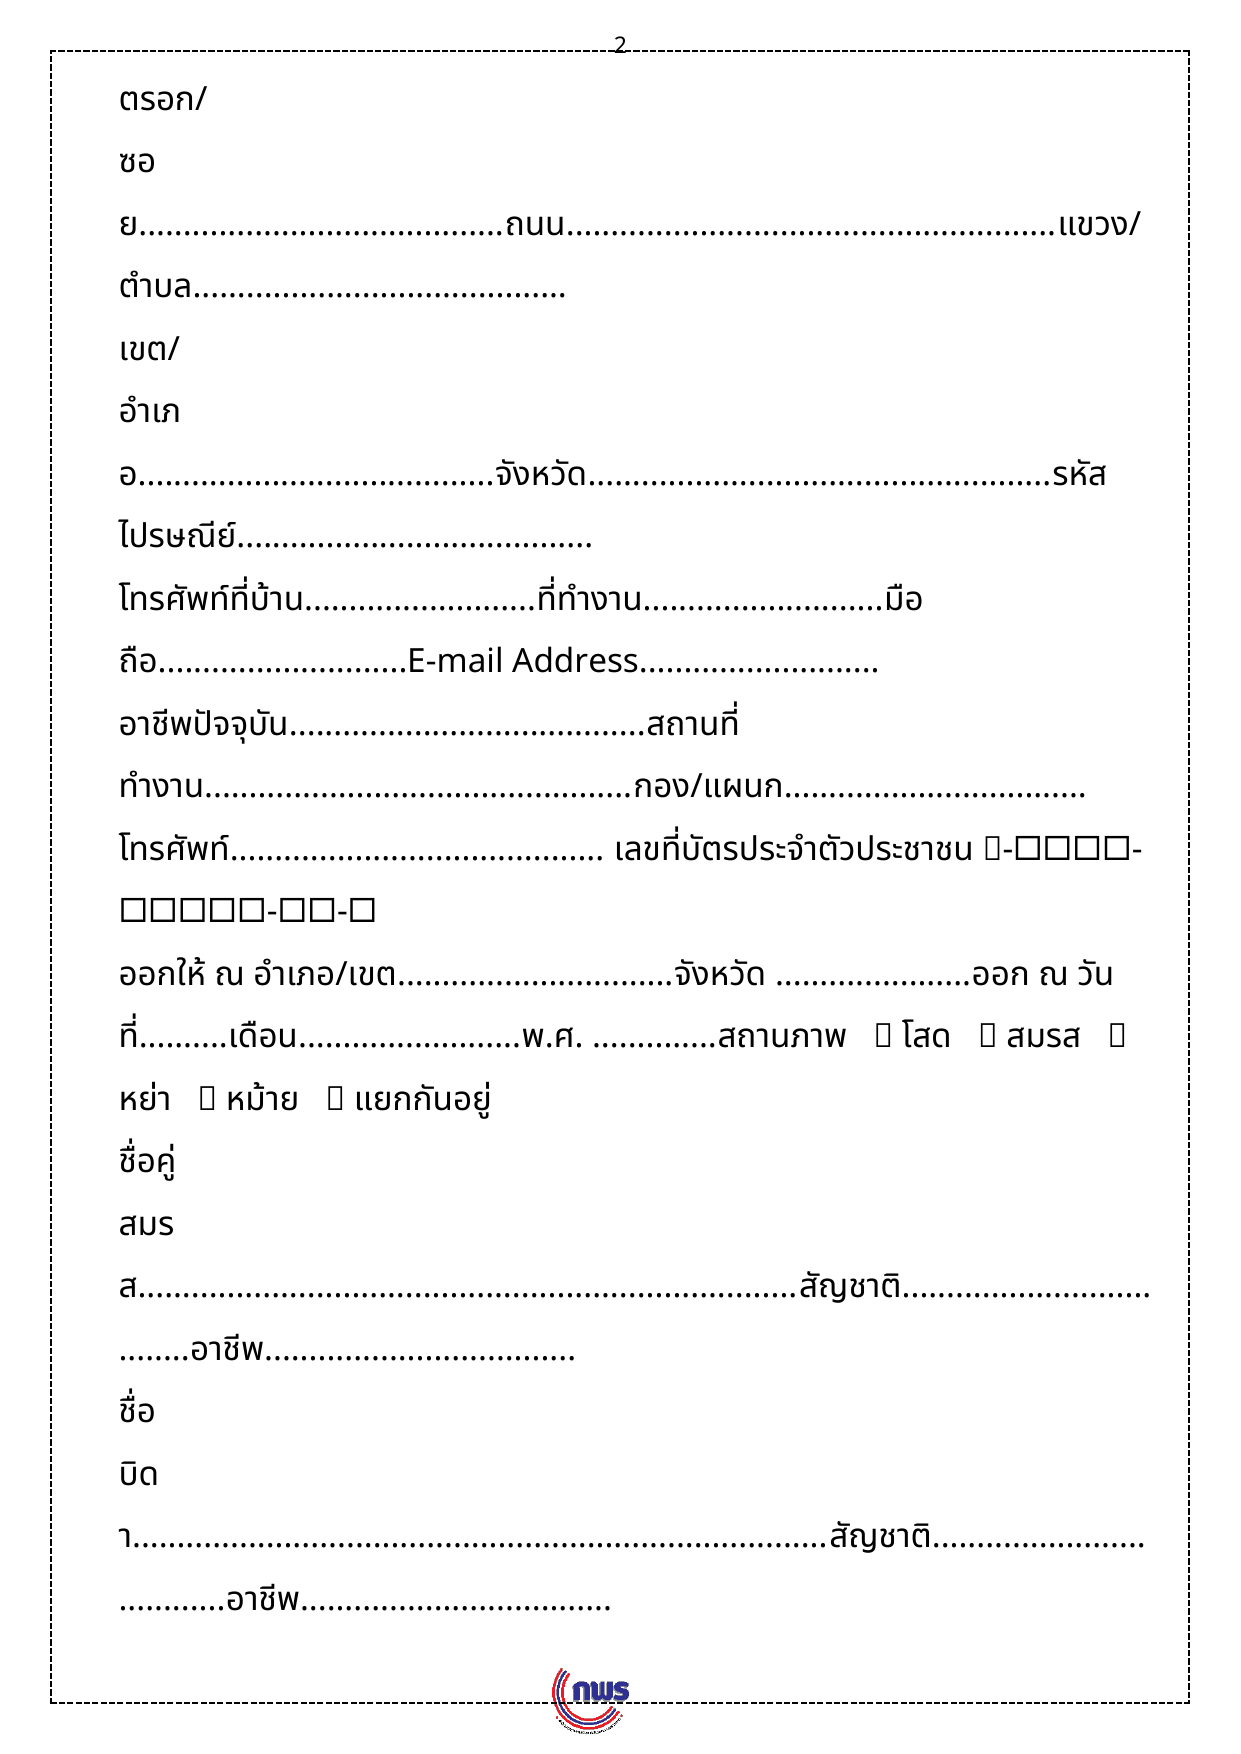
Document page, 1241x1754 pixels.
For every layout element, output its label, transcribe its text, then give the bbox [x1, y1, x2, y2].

list ตรอก/ซอย.........................................ถนน.......................................................แขวง/ตำบล.......................................... [118, 60, 1152, 310]
list ชื่อคู่สมรส..........................................................................สัญชาติ....................................อาชีพ................................... [118, 1122, 1152, 1372]
list โทรศัพท์ที่บ้าน..........................ที่ทำงาน...........................มือถือ............................E-mail Address........................... [118, 560, 1152, 685]
list ออกให้ ณ อำเภอ/เขต...............................จังหวัด ......................ออก ณ วันที่..........เดือน.........................พ.ศ. ..............สถานภาพ โสด สมรส หย่า หม้าย แยกกันอยู่ [118, 935, 1152, 1122]
list เขต/อำเภอ........................................จังหวัด....................................................รหัสไปรษณีย์........................................ [118, 310, 1152, 560]
picture [552, 1668, 629, 1734]
list อาชีพปัจจุบัน........................................สถานที่ทำงาน................................................กอง/แผนก.................................. [118, 685, 1152, 810]
list โทรศัพท์.......................................... เลขที่บัตรประจำตัวประชาชน ---- [118, 810, 1152, 935]
list ชื่อบิดา..............................................................................สัญชาติ....................................อาชีพ................................... [118, 1372, 1152, 1622]
